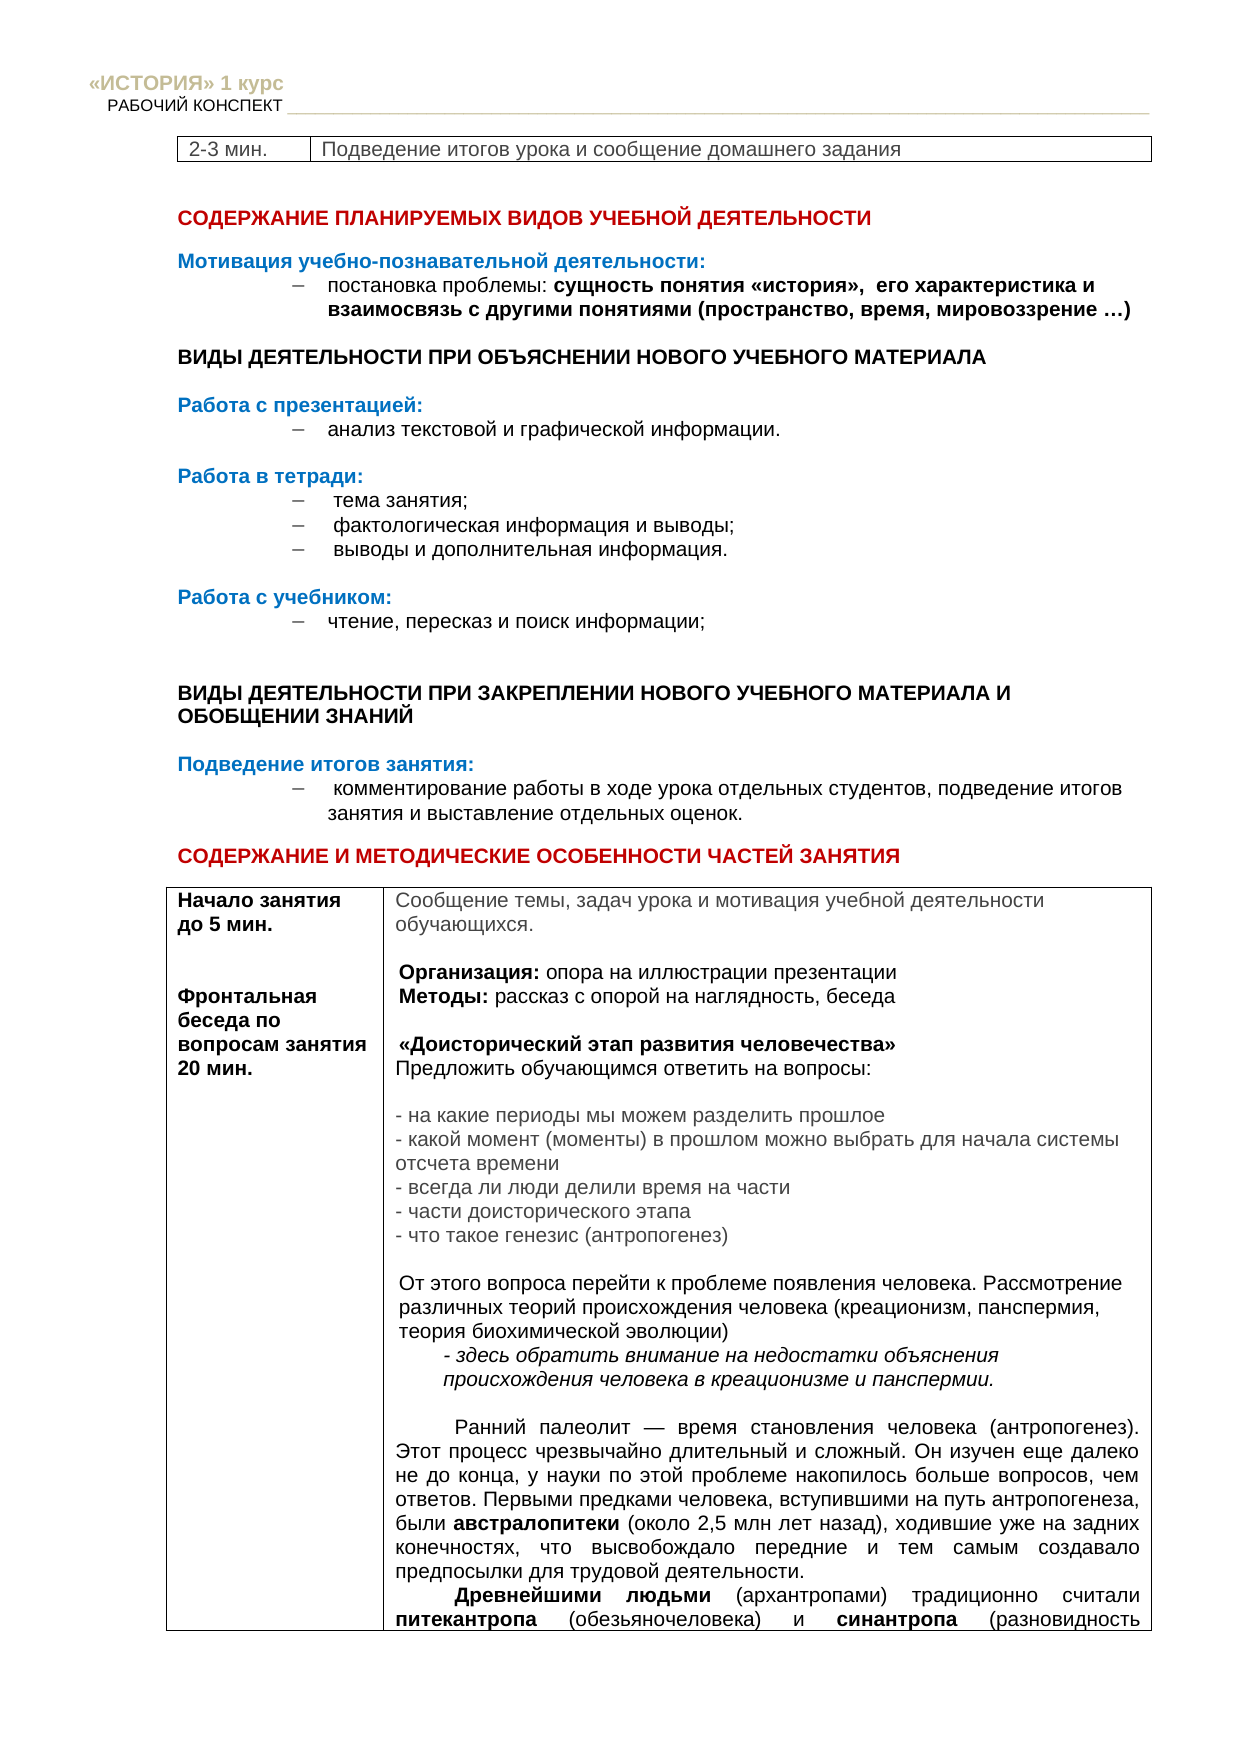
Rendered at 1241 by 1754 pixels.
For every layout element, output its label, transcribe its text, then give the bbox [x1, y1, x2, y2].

list чтение, пересказ и поиск информации; [290, 608, 1152, 632]
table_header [167, 888, 383, 1630]
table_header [384, 888, 1151, 1630]
text Работа в тетради: [177, 464, 1152, 488]
text Подведение итогов занятия: [177, 752, 1152, 776]
text Работа с презентацией: [177, 392, 1152, 416]
list тема занятия; [290, 488, 1152, 512]
text ВИДЫ ДЕЯТЕЛЬНОСТИ ПРИ ЗАКРЕПЛЕНИИ НОВОГО УЧЕБНОГО МАТЕРИАЛА И ОБОБЩЕНИИ ЗНАНИЙ [177, 680, 1152, 728]
text Работа с учебником: [177, 584, 1152, 608]
text Мотивация учебно-познавательной деятельности: [177, 248, 1152, 272]
text ВИДЫ ДЕЯТЕЛЬНОСТИ ПРИ ОБЪЯСНЕНИИ НОВОГО УЧЕБНОГО МАТЕРИАЛА [177, 344, 1152, 368]
list выводы и дополнительная информация. [290, 536, 1152, 561]
table_cell Подведение итогов урока и сообщение домашнего задания [311, 137, 1151, 161]
list комментирование работы в ходе урока отдельных студентов, подведение итогов занятия и выставление отдельных оценок. [290, 776, 1152, 824]
text СОДЕРЖАНИЕ ПЛАНИРУЕМЫХ ВИДОВ УЧЕБНОЙ ДЕЯТЕЛЬНОСТИ [177, 205, 1152, 229]
list постановка проблемы: сущность понятия «история», его характеристика и взаимосвязь с другими понятиями (пространство, время, мировоззрение …) [290, 272, 1152, 321]
list анализ текстовой и графической информации. [290, 416, 1152, 440]
list фактологическая информация и выводы; [290, 512, 1152, 536]
text СОДЕРЖАНИЕ И МЕТОДИЧЕСКИЕ ОСОБЕННОСТИ ЧАСТЕЙ ЗАНЯТИЯ [177, 843, 1152, 867]
table_cell 2-3 мин. [178, 137, 310, 161]
